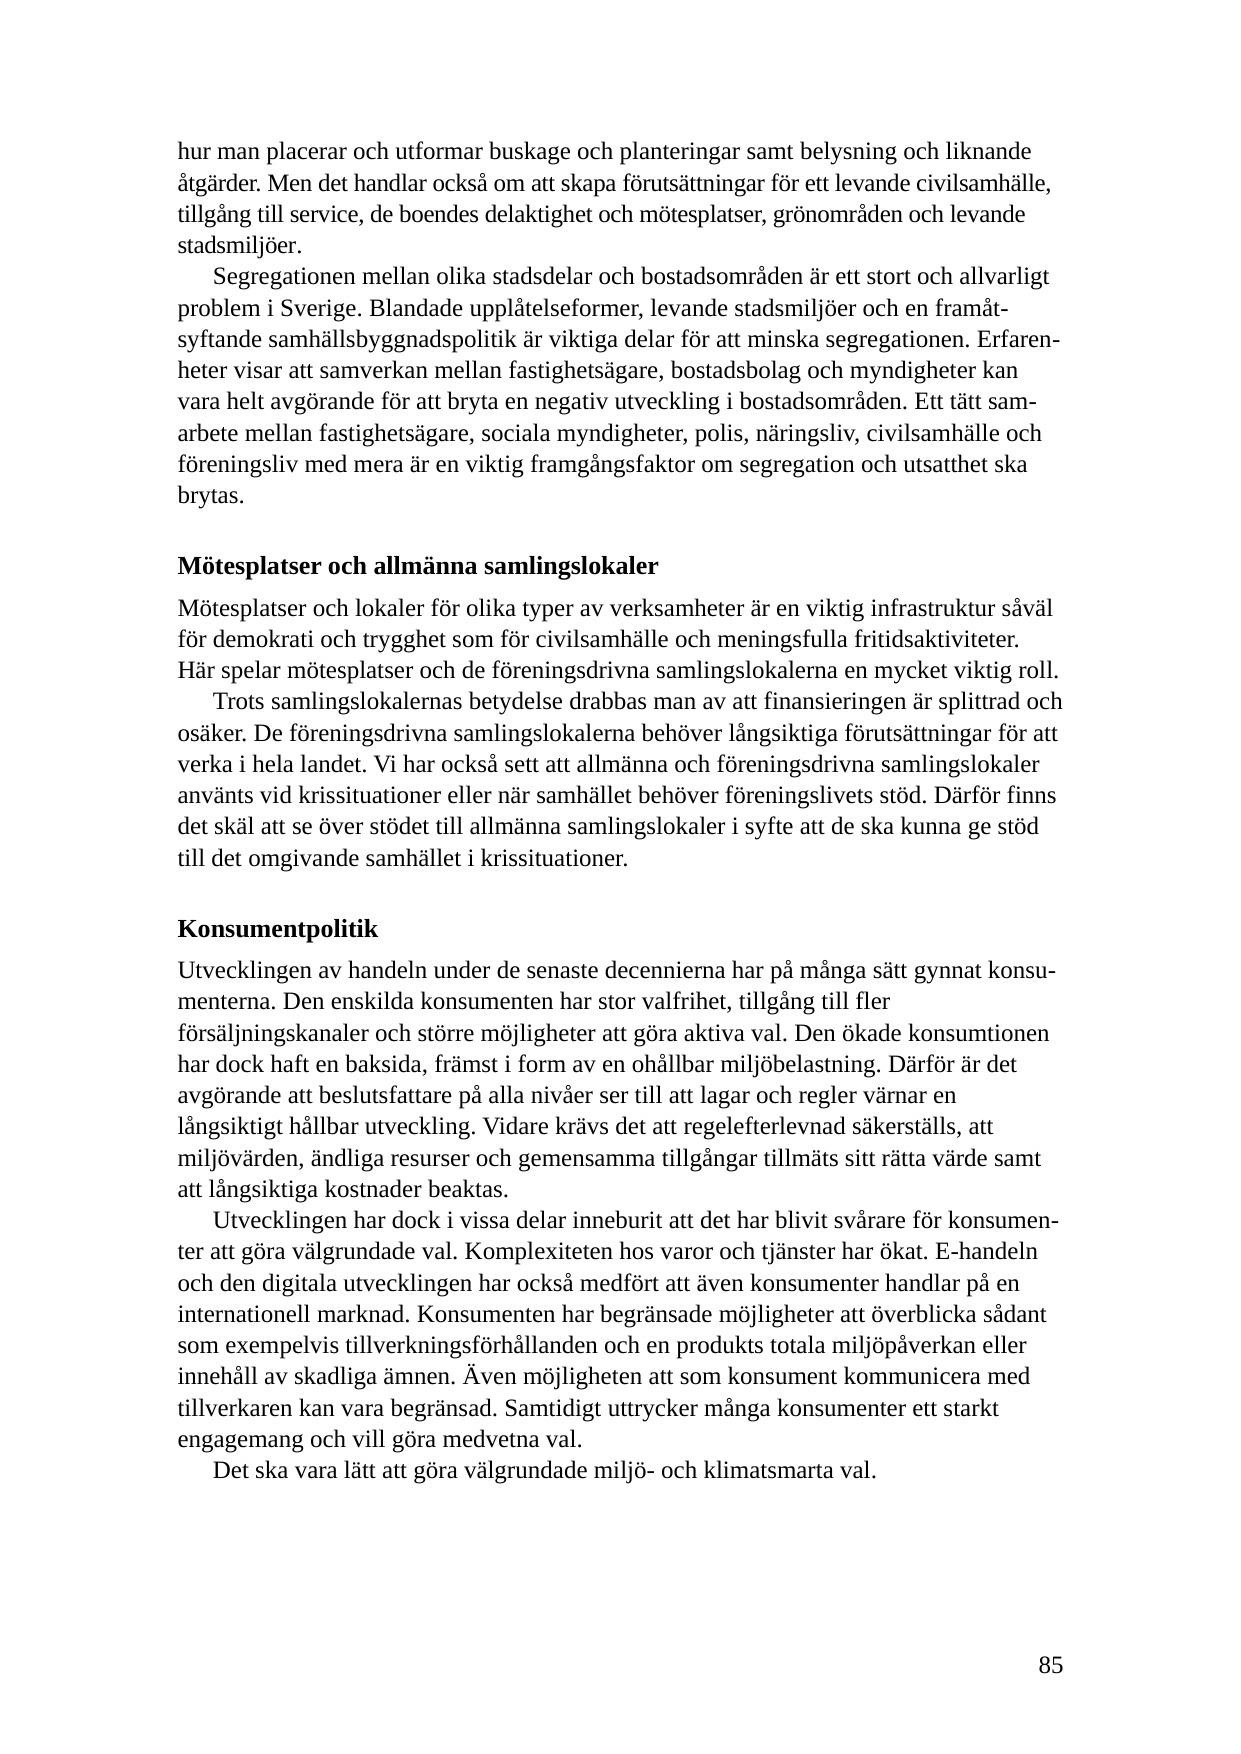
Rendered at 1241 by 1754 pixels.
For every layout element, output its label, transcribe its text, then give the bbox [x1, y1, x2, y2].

text Segregationen mellan olika stadsdelar och bostadsområden är ett stort och allvarligt problem i Sverige. Blandade upplåtelseformer, levande stadsmiljöer och en framåtsyftande samhällsbyggnadspolitik är viktiga delar för att minska segregationen. Erfarenheter visar att samverkan mellan fastighetsägare, bostadsbolag och myndigheter kan vara helt avgörande för att bryta en negativ utveckling i bostadsområden. Ett tätt samarbete mellan fastighetsägare, sociala myndigheter, polis, näringsliv, civilsamhälle och föreningsliv med mera är en viktig framgångsfaktor om segregation och utsatthet ska brytas. [177, 259, 1063, 509]
subtitle Mötesplatser och allmänna samlingslokaler [177, 546, 1063, 582]
text Det ska vara lätt att göra välgrundade miljö- och klimatsmarta val. [177, 1453, 1063, 1484]
text Utvecklingen har dock i vissa delar inneburit att det har blivit svårare för konsumenter att göra välgrundade val. Komplexiteten hos varor och tjänster har ökat. E-handeln och den digitala utvecklingen har också medfört att även konsumenter handlar på en internationell marknad. Konsumenten har begränsade möjligheter att överblicka sådant som exempelvis tillverkningsförhållanden och en produkts totala miljöpåverkan eller innehåll av skadliga ämnen. Även möjligheten att som konsument kommunicera med tillverkaren kan vara begränsad. Samtidigt uttrycker många konsumenter ett starkt engagemang och vill göra medvetna val. [177, 1203, 1063, 1453]
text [177, 134, 1063, 259]
text Trots samlingslokalernas betydelse drabbas man av att finansieringen är splittrad och osäker. De föreningsdrivna samlingslokalerna behöver långsiktiga förutsättningar för att verka i hela landet. Vi har också sett att allmänna och föreningsdrivna samlingslokaler använts vid krissituationer eller när samhället behöver föreningslivets stöd. Därför finns det skäl att se över stödet till allmänna samlingslokaler i syfte att de ska kunna ge stöd till det omgivande samhället i krissituationer. [177, 684, 1063, 871]
subtitle Konsumentpolitik [177, 909, 1063, 944]
text Mötesplatser och lokaler för olika typer av verksamheter är en viktig infrastruktur såväl för demokrati och trygghet som för civilsamhälle och meningsfulla fritidsaktiviteter. Här spelar mötesplatser och de föreningsdrivna samlingslokalerna en mycket viktig roll. [177, 590, 1063, 684]
text Utvecklingen av handeln under de senaste decennierna har på många sätt gynnat konsumenterna. Den enskilda konsumenten har stor valfrihet, tillgång till fler försäljningskanaler och större möjligheter att göra aktiva val. Den ökade konsumtionen har dock haft en baksida, främst i form av en ohållbar miljöbelastning. Därför är det avgörande att beslutsfattare på alla nivåer ser till att lagar och regler värnar en långsiktigt hållbar utveckling. Vidare krävs det att regelefterlevnad säkerställs, att miljövärden, ändliga resurser och gemensamma tillgångar tillmäts sitt rätta värde samt att långsiktiga kostnader beaktas. [177, 953, 1063, 1203]
